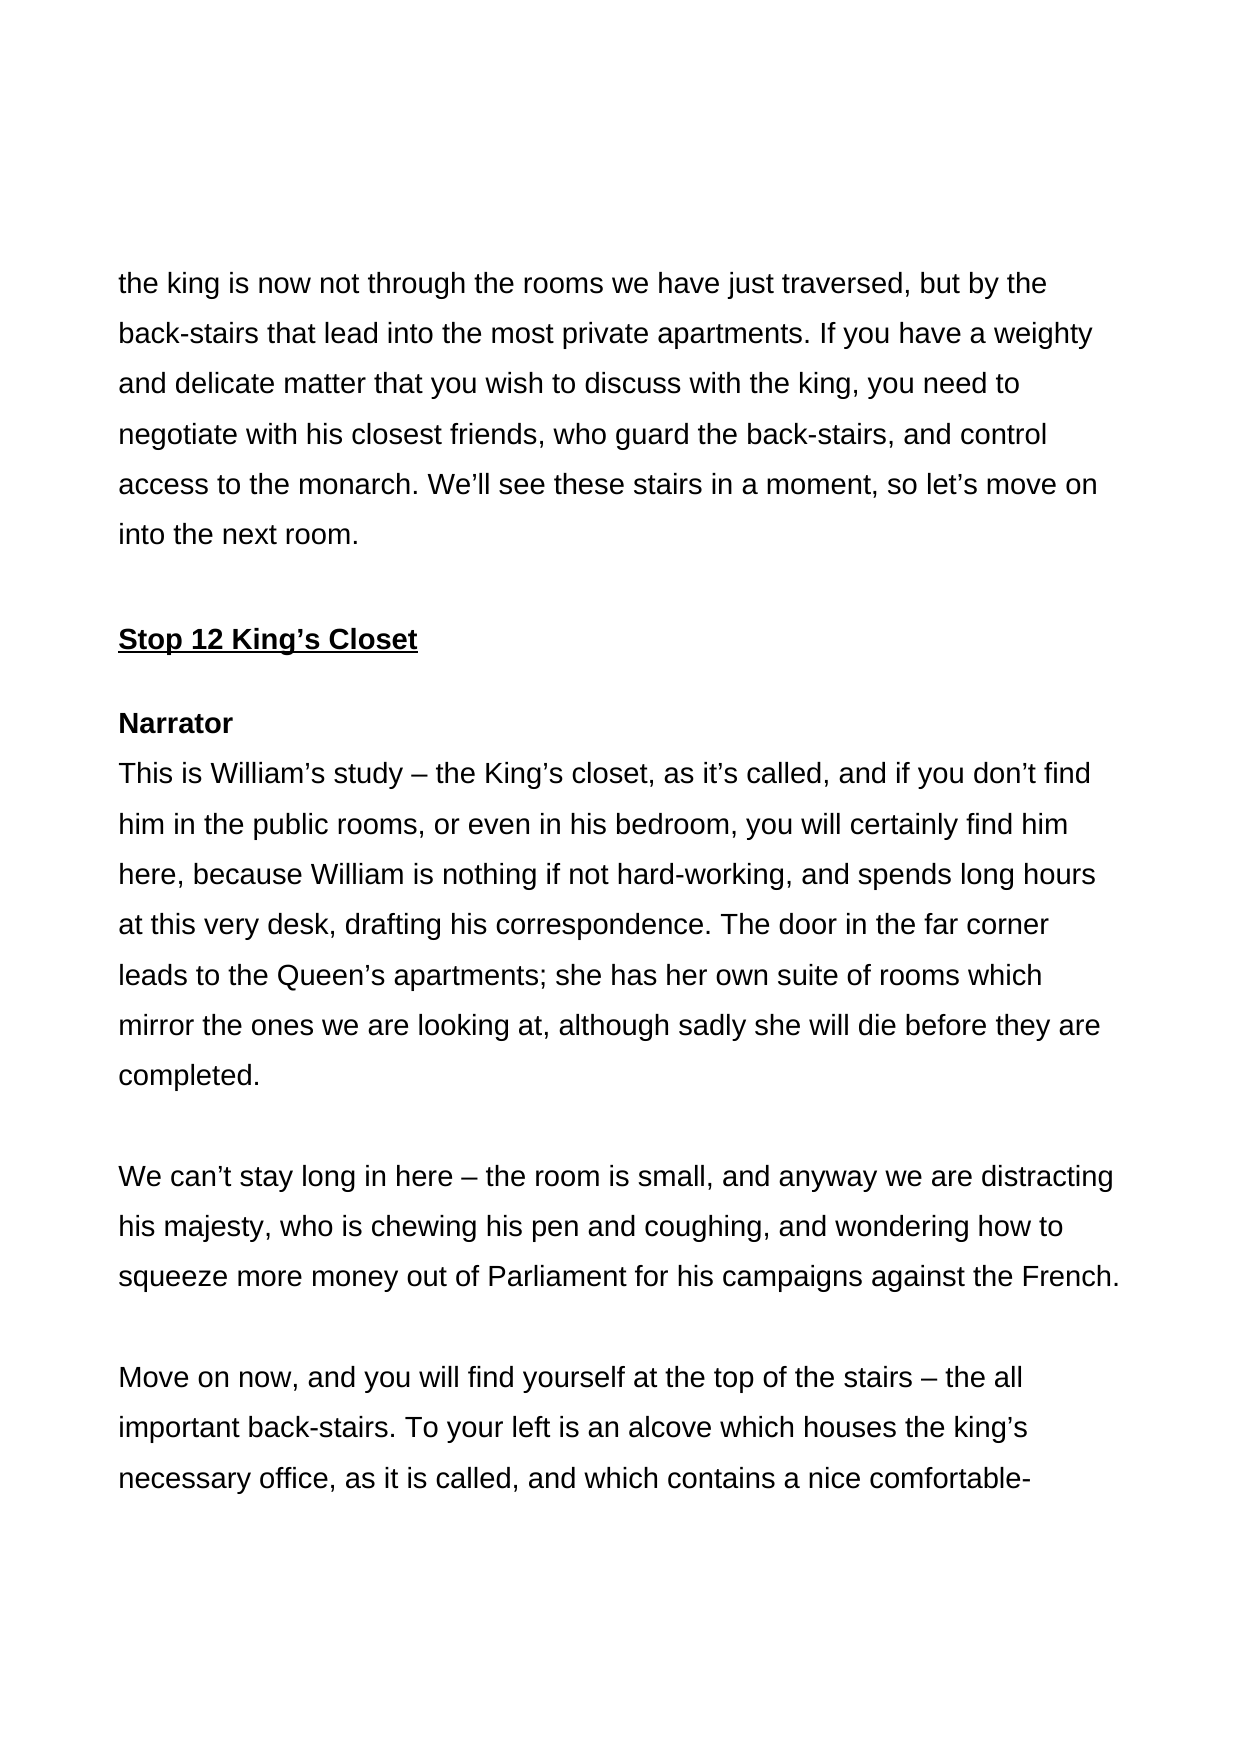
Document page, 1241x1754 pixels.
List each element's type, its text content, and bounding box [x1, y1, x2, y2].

text This is William’s study – the King’s closet, as it’s called, and if you don’t find him in the public rooms, or even in his bedroom, you will certainly find him here, because William is nothing if not hard-working, and spends long hours at this very desk, drafting his correspondence. The door in the far corner leads to the Queen’s apartments; she has her own suite of rooms which mirror the ones we are looking at, although sadly she will die before they are completed. [118, 756, 1122, 1092]
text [118, 266, 1122, 551]
subtitle Stop 12 King’s Closet [118, 622, 1122, 656]
subtitle Narrator [118, 706, 1122, 739]
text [118, 1360, 1122, 1494]
text We can’t stay long in here – the room is small, and anyway we are distracting his majesty, who is chewing his pen and coughing, and wondering how to squeeze more money out of Parliament for his campaigns against the French. [118, 1159, 1122, 1293]
